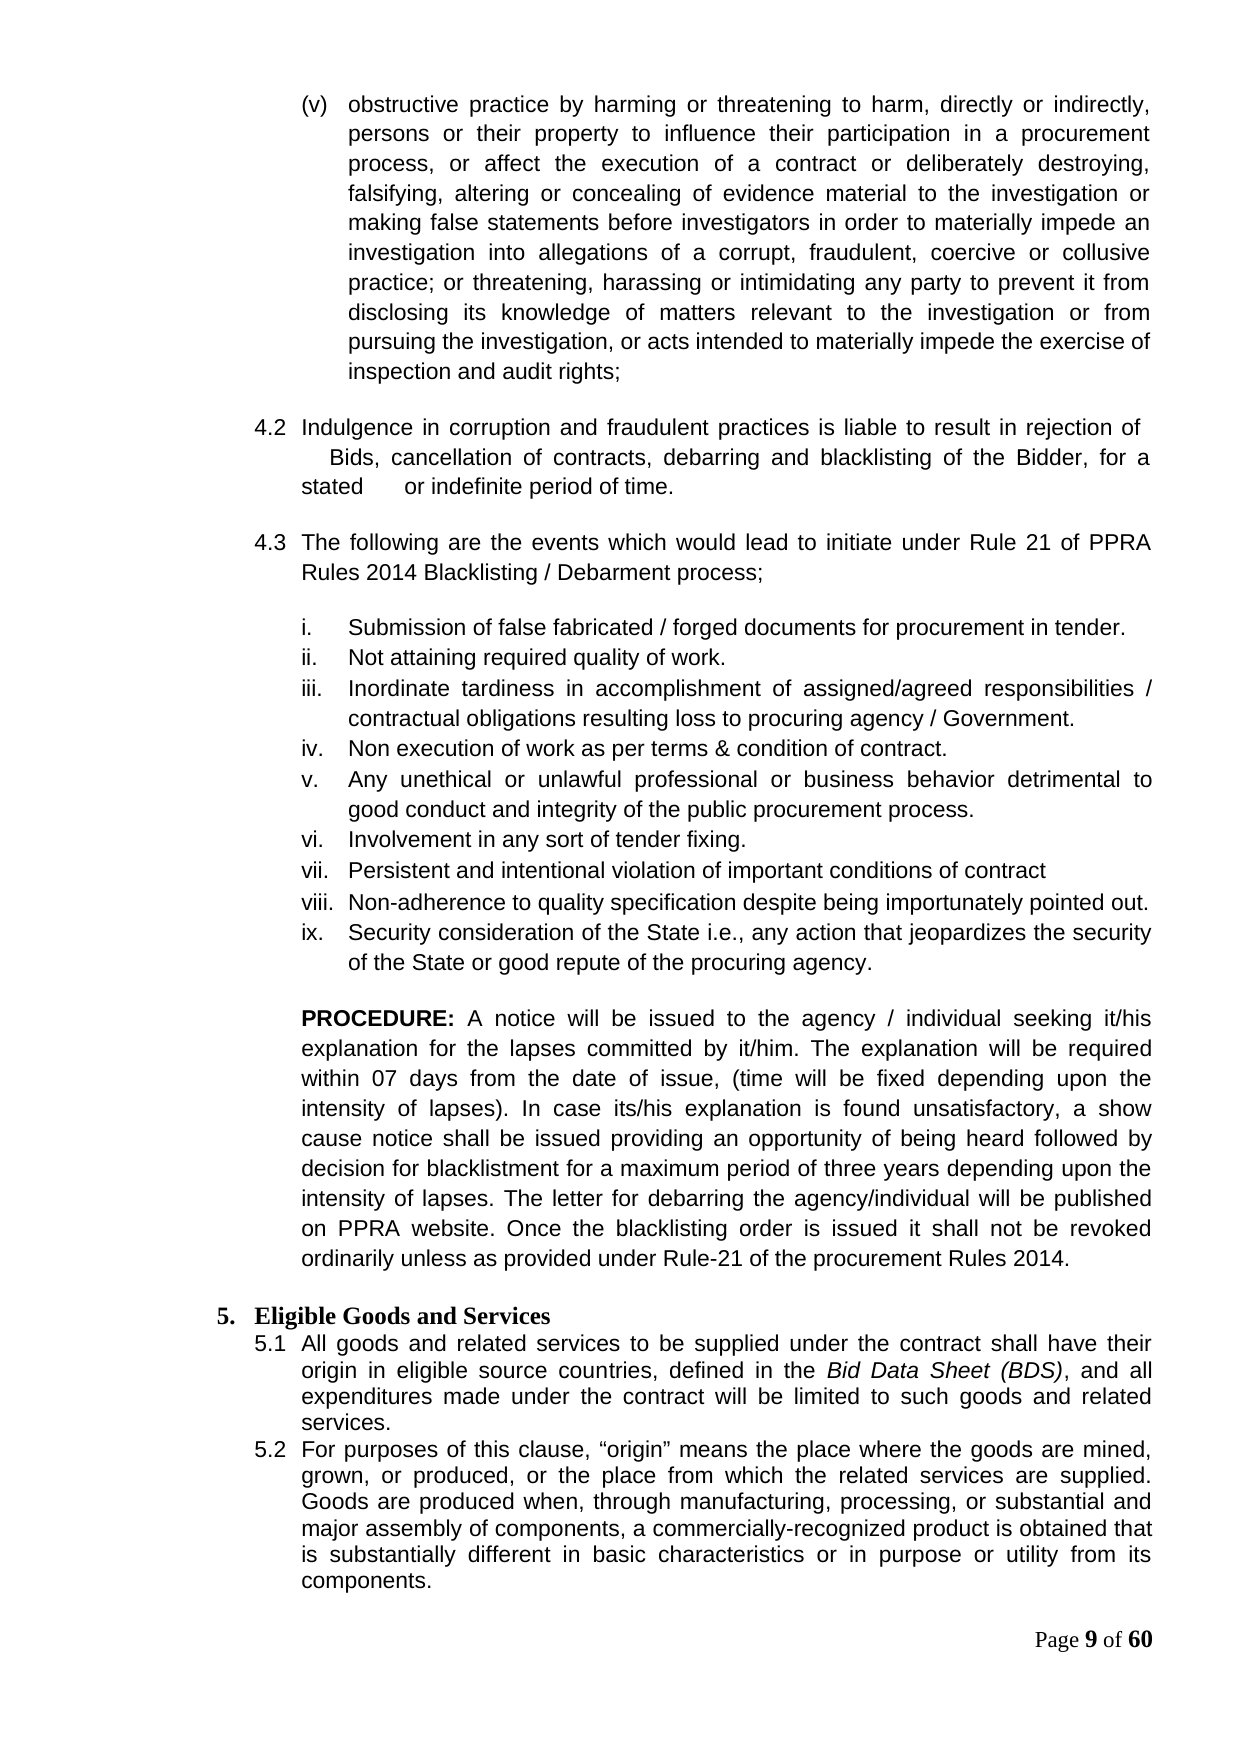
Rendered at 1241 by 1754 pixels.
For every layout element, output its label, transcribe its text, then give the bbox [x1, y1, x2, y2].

list Non execution of work as per terms & condition of contract. [301, 735, 1153, 762]
list The following are the events which would lead to initiate under Rule 21 of PPRA Rules 2014 Blacklisting / Debarment process; [254, 529, 1153, 585]
list Indulgence in corruption and fraudulent practices is liable to result in rejection of Bids, cancellation of contracts, debarring and blacklisting of the Bidder, for a stated or indefinite period of time. [254, 414, 1151, 499]
list Submission of false fabricated / forged documents for procurement in tender. [301, 614, 1151, 640]
list Inordinate tardiness in accomplishment of assigned/agreed responsibilities / contractual obligations resulting loss to procuring agency / Government. [301, 675, 1153, 731]
list Security consideration of the State i.e., any action that jeopardizes the security of the State or good repute of the procuring agency. [301, 919, 1153, 975]
list Any unethical or unlawful professional or business behavior detrimental to good conduct and integrity of the public procurement process. [301, 766, 1153, 822]
list Involvement in any sort of tender fixing. [301, 826, 1153, 853]
list obstructive practice by harming or threatening to harm, directly or indirectly, persons or their property to influence their participation in a procurement process, or affect the execution of a contract or deliberately destroying, falsifying, altering or concealing of evidence material to the investigation or making false statements before investigators in order to materially impede an investigation into allegations of a corrupt, fraudulent, coercive or collusive practice; or threatening, harassing or intimidating any party to prevent it from disclosing its knowledge of matters relevant to the investigation or from pursuing the investigation, or acts intended to materially impede the exercise of inspection and audit rights; [301, 91, 1151, 384]
list Persistent and intentional violation of important conditions of contract [301, 857, 1151, 884]
list Non-adherence to quality specification despite being importunately pointed out. [301, 888, 1153, 915]
subtitle Eligible Goods and Services [217, 1301, 1153, 1330]
list For purposes of this clause, “origin” means the place where the goods are mined, grown, or produced, or the place from which the related services are supplied. Goods are produced when, through manufacturing, processing, or substantial and major assembly of components, a commercially-recognized product is obtained that is substantially different in basic characteristics or in purpose or utility from its components. [254, 1436, 1153, 1594]
list Not attaining required quality of work. [301, 644, 1153, 670]
text PROCEDURE: A notice will be issued to the agency / individual seeking it/his explanation for the lapses committed by it/him. The explanation will be required within 07 days from the date of issue, (time will be fixed depending upon the intensity of lapses). In case its/his explanation is found unsatisfactory, a show cause notice shall be issued providing an opportunity of being heard followed by decision for blacklistment for a maximum period of three years depending upon the intensity of lapses. The letter for debarring the agency/individual will be published on PPRA website. Once the blacklisting order is issued it shall not be revoked ordinarily unless as provided under Rule-21 of the procurement Rules 2014. [301, 1005, 1153, 1271]
list All goods and related services to be supplied under the contract shall have their origin in eligible source countries, defined in the Bid Data Sheet (BDS), and all expenditures made under the contract will be limited to such goods and related services. [254, 1330, 1153, 1436]
